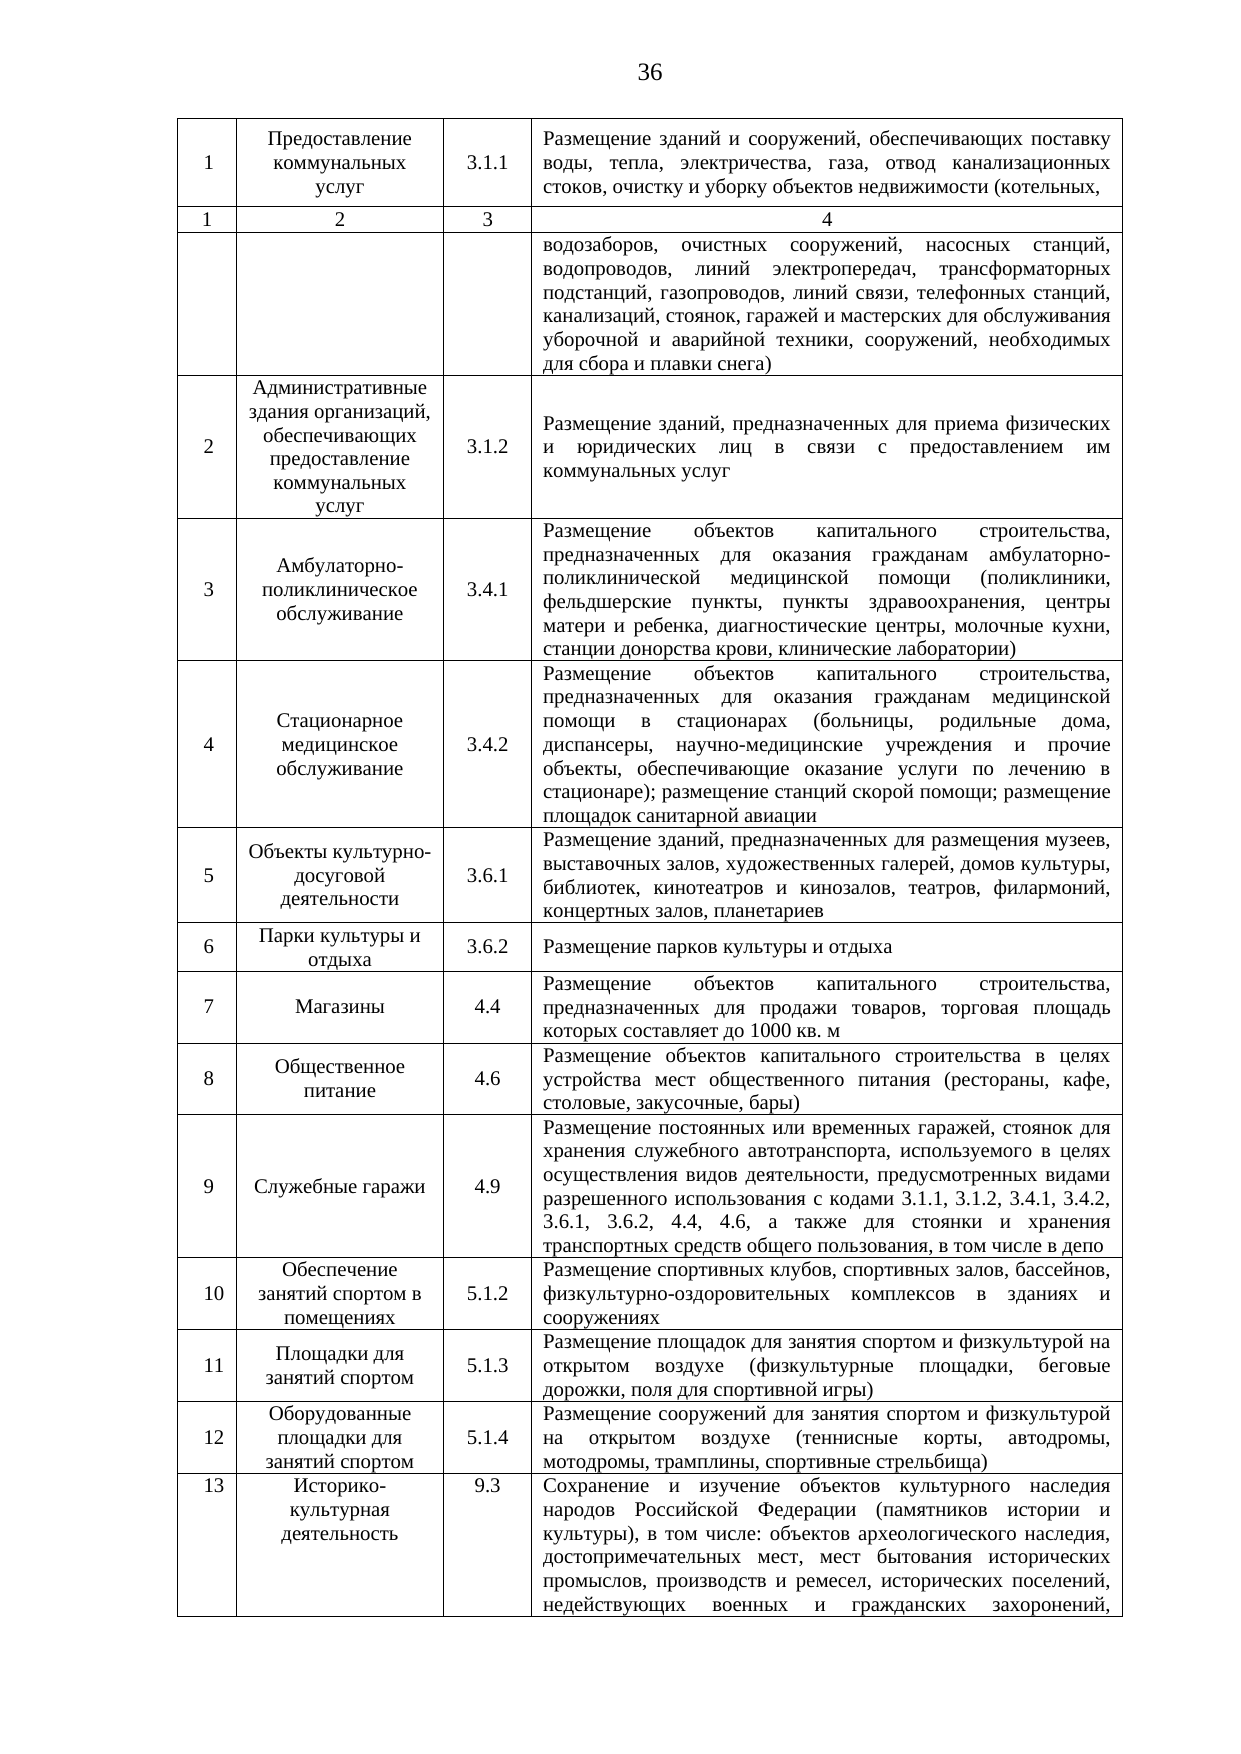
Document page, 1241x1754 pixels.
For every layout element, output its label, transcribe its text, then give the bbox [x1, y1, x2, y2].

table_cell Стационарное медицинское обслуживание [237, 661, 443, 827]
table_cell 4 [532, 207, 1122, 232]
table_cell Размещение объектов капитального строительства, предназначенных для оказания гражданам амбулаторно-поликлинической медицинской помощи (поликлиники, фельдшерские пункты, пункты здравоохранения, центры матери и ребенка, диагностические центры, молочные кухни, станции донорства крови, клинические лаборатории) [532, 519, 1122, 660]
table_cell [178, 376, 236, 517]
table_cell Объекты культурно-досуговой деятельности [237, 828, 443, 922]
table_cell 3 [444, 207, 531, 232]
table_cell 3.6.2 [444, 923, 531, 971]
table_cell 2 [237, 207, 443, 232]
table_cell Обеспечение занятий спортом в помещениях [237, 1258, 443, 1329]
table_cell [178, 972, 236, 1042]
table_cell Размещение объектов капитального строительства, предназначенных для продажи товаров, торговая площадь которых составляет до 1000 кв. м [532, 972, 1122, 1042]
table_cell Размещение зданий, предназначенных для приема физических и юридических лиц в связи с предоставлением им коммунальных услуг [532, 376, 1122, 517]
table_cell Размещение сооружений для занятия спортом и физкультурой на открытом воздухе (теннисные корты, автодромы, мотодромы, трамплины, спортивные стрельбища) [532, 1402, 1122, 1473]
table_cell Парки культуры и отдыха [237, 923, 443, 971]
table_cell [178, 519, 236, 660]
table_cell [178, 1330, 236, 1401]
table_cell 3.1.2 [444, 376, 531, 517]
table_cell Амбулаторно-поликлиническое обслуживание [237, 519, 443, 660]
table_cell [444, 233, 531, 375]
table_cell [178, 1044, 236, 1114]
table_cell 3.1.1 [444, 119, 531, 206]
table_cell 5.1.2 [444, 1258, 531, 1329]
table_cell 5.1.4 [444, 1402, 531, 1473]
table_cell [237, 1474, 443, 1616]
table_cell 4.6 [444, 1044, 531, 1114]
table_cell [178, 1115, 236, 1257]
table_cell [178, 923, 236, 971]
table_cell 4.4 [444, 972, 531, 1042]
table_cell Размещение площадок для занятия спортом и физкультурой на открытом воздухе (физкультурные площадки, беговые дорожки, поля для спортивной игры) [532, 1330, 1122, 1401]
table_cell Оборудованные площадки для занятий спортом [237, 1402, 443, 1473]
table_cell [178, 1402, 236, 1473]
table_cell [178, 828, 236, 922]
table_cell [237, 233, 443, 375]
table_cell Размещение объектов капитального строительства в целях устройства мест общественного питания (рестораны, кафе, столовые, закусочные, бары) [532, 1044, 1122, 1114]
table_cell Размещение постоянных или временных гаражей, стоянок для хранения служебного автотранспорта, используемого в целях осуществления видов деятельности, предусмотренных видами разрешенного использования с кодами 3.1.1, 3.1.2, 3.4.1, 3.4.2, 3.6.1, 3.6.2, 4.4, 4.6, а также для стоянки и хранения транспортных средств общего пользования, в том числе в депо [532, 1115, 1122, 1257]
table_cell Магазины [237, 972, 443, 1042]
table_cell [178, 1258, 236, 1329]
table_cell 3.4.2 [444, 661, 531, 827]
table_cell [178, 661, 236, 827]
table_cell 4.9 [444, 1115, 531, 1257]
table_cell Административные здания организаций, обеспечивающих предоставление коммунальных услуг [237, 376, 443, 517]
table_cell [178, 1474, 236, 1616]
table_cell 9.3 [444, 1474, 531, 1616]
table_cell Размещение зданий и сооружений, обеспечивающих поставку воды, тепла, электричества, газа, отвод канализационных стоков, очистку и уборку объектов недвижимости (котельных, [532, 119, 1122, 206]
table_cell Размещение объектов капитального строительства, предназначенных для оказания гражданам медицинской помощи в стационарах (больницы, родильные дома, диспансеры, научно-медицинские учреждения и прочие объекты, обеспечивающие оказание услуги по лечению в стационаре); размещение станций скорой помощи; размещение площадок санитарной авиации [532, 661, 1122, 827]
table_cell Размещение зданий, предназначенных для размещения музеев, выставочных залов, художественных галерей, домов культуры, библиотек, кинотеатров и кинозалов, театров, филармоний, концертных залов, планетариев [532, 828, 1122, 922]
table_cell 5.1.3 [444, 1330, 531, 1401]
table_cell Предоставление коммунальных услуг [237, 119, 443, 206]
table_cell Размещение парков культуры и отдыха [532, 923, 1122, 971]
table_cell 3.6.1 [444, 828, 531, 922]
table_cell водозаборов, очистных сооружений, насосных станций, водопроводов, линий электропередач, трансформаторных подстанций, газопроводов, линий связи, телефонных станций, канализаций, стоянок, гаражей и мастерских для обслуживания уборочной и аварийной техники, сооружений, необходимых для сбора и плавки снега) [532, 233, 1122, 375]
table_cell [178, 119, 236, 206]
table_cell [532, 1474, 1122, 1616]
table_cell Площадки для занятий спортом [237, 1330, 443, 1401]
table_cell Служебные гаражи [237, 1115, 443, 1257]
table_cell Общественное питание [237, 1044, 443, 1114]
table_cell 3.4.1 [444, 519, 531, 660]
table_cell Размещение спортивных клубов, спортивных залов, бассейнов, физкультурно-оздоровительных комплексов в зданиях и сооружениях [532, 1258, 1122, 1329]
table_cell [178, 233, 236, 375]
table_cell 1 [178, 207, 236, 232]
